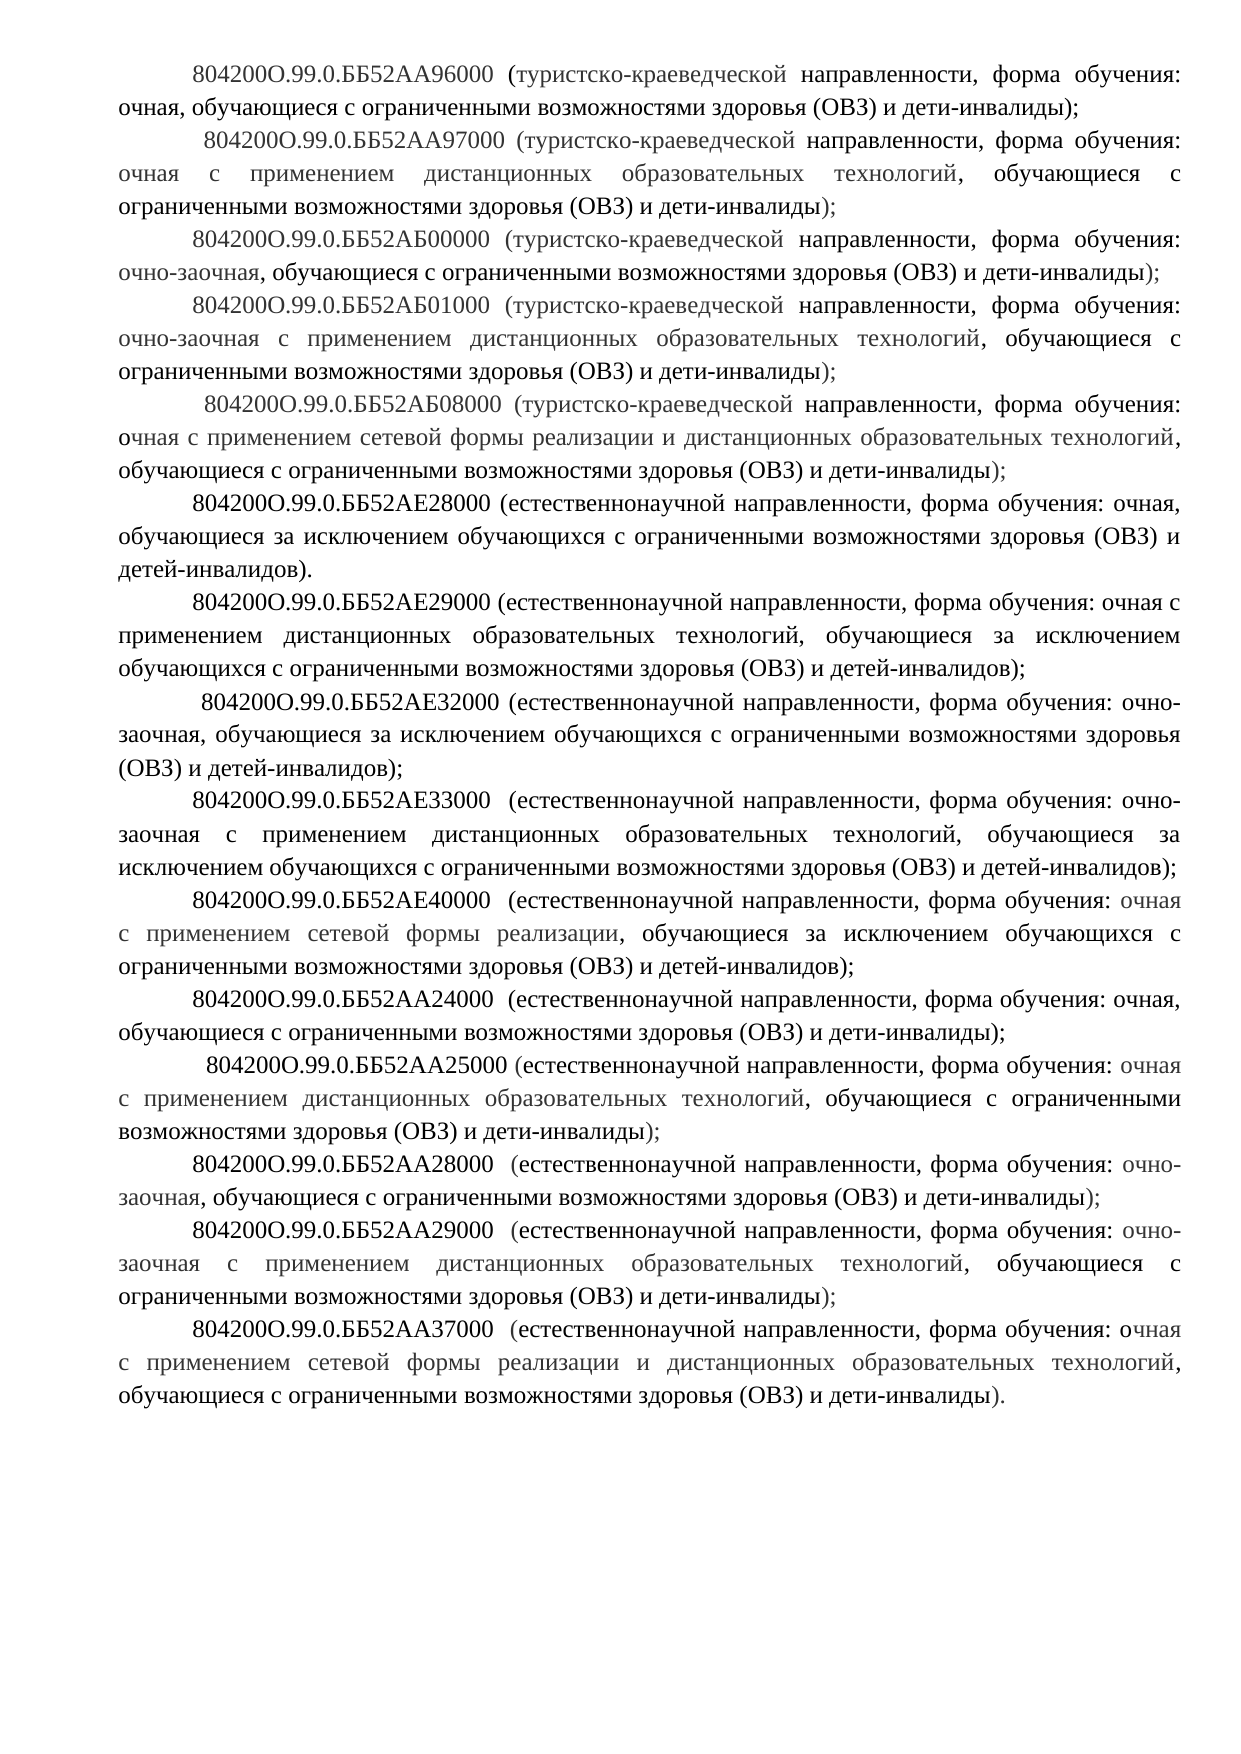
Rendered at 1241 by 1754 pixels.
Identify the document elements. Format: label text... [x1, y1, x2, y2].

text 804200О.99.0.ББ52АА25000 (естественнонаучной направленности, форма обучения: очная с применением дистанционных образовательных технологий, обучающиеся с ограниченными возможностями здоровья (ОВЗ) и дети-инвалиды); [118, 1050, 1181, 1144]
text 804200О.99.0.ББ52АЕ33000 (естественнонаучной направленности, форма обучения: очно-заочная с применением дистанционных образовательных технологий, обучающиеся за исключением обучающихся с ограниченными возможностями здоровья (ОВЗ) и детей-инвалидов); [118, 786, 1181, 880]
text 804200О.99.0.ББ52АБ08000 (туристско-краеведческой направленности, форма обучения: очная с применением сетевой формы реализации и дистанционных образовательных технологий, обучающиеся с ограниченными возможностями здоровья (ОВЗ) и дети-инвалиды); [118, 389, 1181, 484]
text 804200О.99.0.ББ52АБ00000 (туристско-краеведческой направленности, форма обучения: очно-заочная, обучающиеся с ограниченными возможностями здоровья (ОВЗ) и дети-инвалиды); [118, 224, 1181, 286]
text 804200О.99.0.ББ52АБ01000 (туристско-краеведческой направленности, форма обучения: очно-заочная с применением дистанционных образовательных технологий, обучающиеся с ограниченными возможностями здоровья (ОВЗ) и дети-инвалиды); [118, 290, 1181, 385]
text 804200О.99.0.ББ52АА96000 (туристско-краеведческой направленности, форма обучения: очная, обучающиеся с ограниченными возможностями здоровья (ОВЗ) и дети-инвалиды); [118, 59, 1181, 121]
text 804200О.99.0.ББ52АА24000 (естественнонаучной направленности, форма обучения: очная, обучающиеся с ограниченными возможностями здоровья (ОВЗ) и дети-инвалиды); [118, 984, 1181, 1046]
text 804200О.99.0.ББ52АЕ28000 (естественнонаучной направленности, форма обучения: очная, обучающиеся за исключением обучающихся с ограниченными возможностями здоровья (ОВЗ) и детей-инвалидов). [118, 488, 1181, 583]
text 804200О.99.0.ББ52АЕ40000 (естественнонаучной направленности, форма обучения: очная с применением сетевой формы реализации, обучающиеся за исключением обучающихся с ограниченными возможностями здоровья (ОВЗ) и детей-инвалидов); [118, 885, 1181, 979]
text 804200О.99.0.ББ52АА29000 (естественнонаучной направленности, форма обучения: очно-заочная с применением дистанционных образовательных технологий, обучающиеся с ограниченными возможностями здоровья (ОВЗ) и дети-инвалиды); [118, 1215, 1181, 1310]
text 804200О.99.0.ББ52АЕ29000 (естественнонаучной направленности, форма обучения: очная с применением дистанционных образовательных технологий, обучающиеся за исключением обучающихся с ограниченными возможностями здоровья (ОВЗ) и детей-инвалидов); [118, 587, 1181, 682]
text 804200О.99.0.ББ52АА37000 (естественнонаучной направленности, форма обучения: очная с применением сетевой формы реализации и дистанционных образовательных технологий, обучающиеся с ограниченными возможностями здоровья (ОВЗ) и дети-инвалиды). [118, 1314, 1181, 1409]
text 804200О.99.0.ББ52АА97000 (туристско-краеведческой направленности, форма обучения: очная с применением дистанционных образовательных технологий, обучающиеся с ограниченными возможностями здоровья (ОВЗ) и дети-инвалиды); [118, 125, 1181, 220]
text 804200О.99.0.ББ52АА28000 (естественнонаучной направленности, форма обучения: очно-заочная, обучающиеся с ограниченными возможностями здоровья (ОВЗ) и дети-инвалиды); [118, 1149, 1181, 1211]
text 804200О.99.0.ББ52АЕ32000 (естественнонаучной направленности, форма обучения: очно-заочная, обучающиеся за исключением обучающихся с ограниченными возможностями здоровья (ОВЗ) и детей-инвалидов); [118, 687, 1181, 781]
